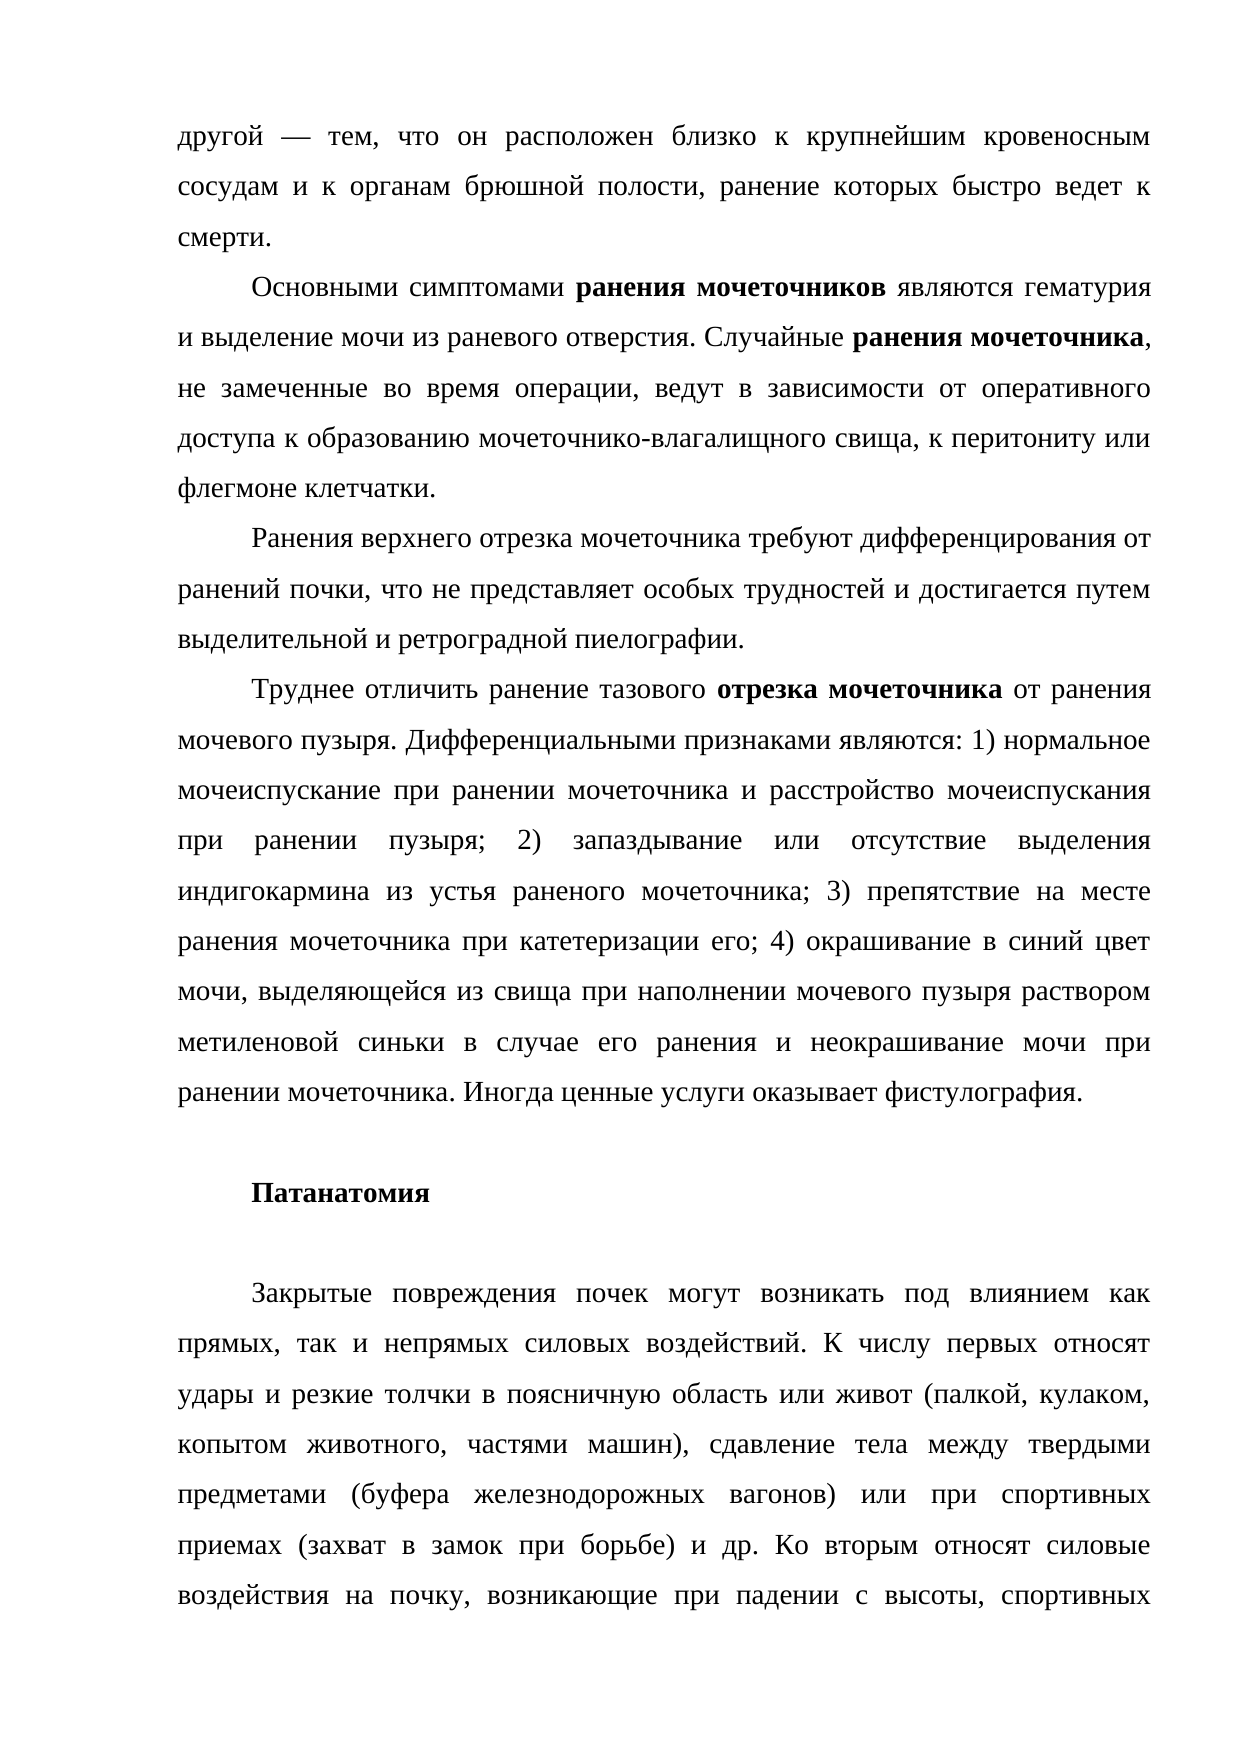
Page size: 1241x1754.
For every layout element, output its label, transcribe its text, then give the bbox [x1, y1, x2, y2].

text Труднее отличить ранение тазового отрезка мочеточника от ранения мочевого пузыря. Дифференциальными признаками являются: 1) нормальное мочеиспускание при ранении мочеточника и расстройство мочеиспускания при ранении пузыря; 2) запаздывание или отсутствие выделения индигокармина из устья раненого мочеточника; 3) препятствие на месте ранения мочеточника при катетеризации его; 4) окрашивание в синий цвет мочи, выделяющейся из свища при наполнении мочевого пузыря раствором метиленовой синьки в случае его ранения и неокрашивание мочи при ранении мочеточника. Иногда ценные услуги оказывает фистулография. [177, 672, 1152, 1108]
text Ранения верхнего отрезка мочеточника требуют дифференцирования от ранений почки, что не представляет особых трудностей и достигается путем выделительной и ретроградной пиелографии. [177, 521, 1152, 655]
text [177, 118, 1152, 252]
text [177, 1275, 1152, 1611]
subtitle Патанатомия [177, 1175, 1152, 1208]
text Основными симптомами ранения мочеточников являются гематурия и выделение мочи из раневого отверстия. Случайные ранения мочеточника, не замеченные во время операции, ведут в зависимости от оперативного доступа к образованию мочеточнико-влагалищного свища, к перитониту или флегмоне клетчатки. [177, 269, 1152, 504]
